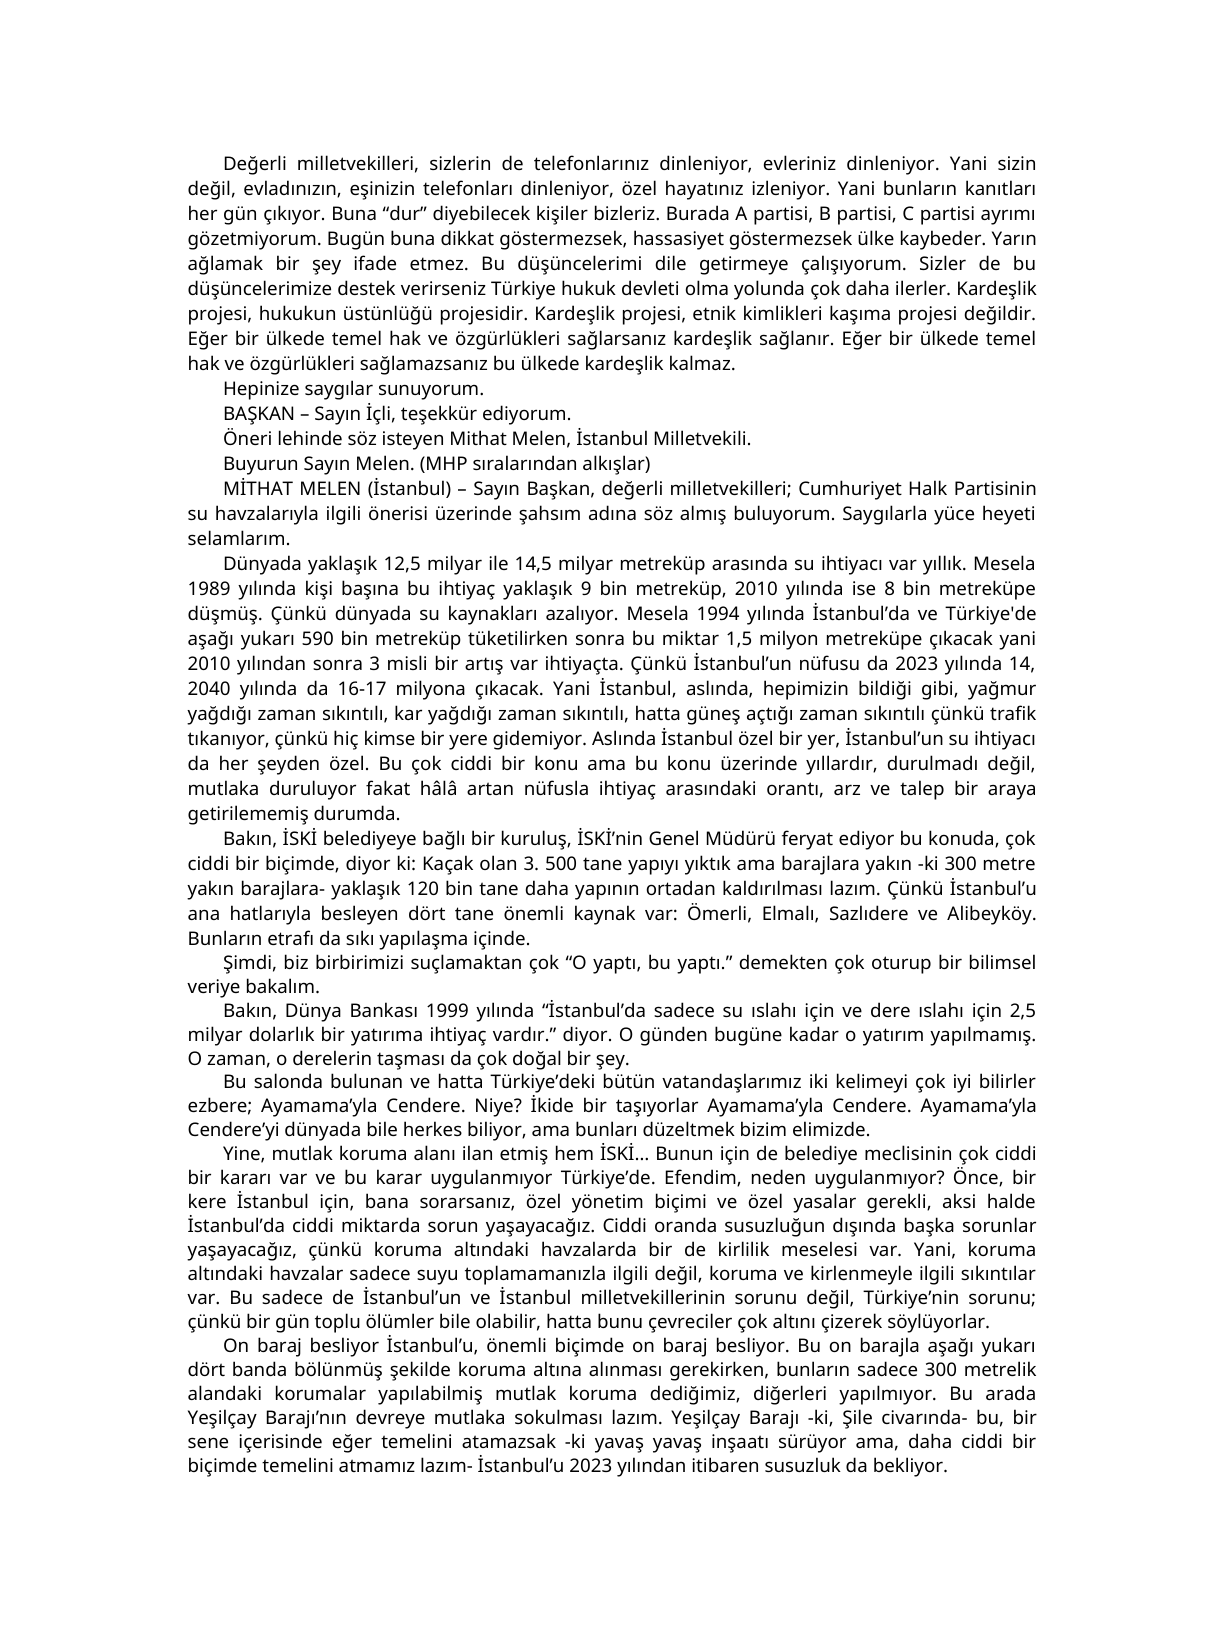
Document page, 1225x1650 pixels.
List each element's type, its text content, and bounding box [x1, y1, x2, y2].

text Değerli milletvekilleri, sizlerin de telefonlarınız dinleniyor, evleriniz dinleniyor. Yani sizin değil, evladınızın, eşinizin telefonları dinleniyor, özel hayatınız izleniyor. Yani bunların kanıtları her gün çıkıyor. Buna “dur” diyebilecek kişiler bizleriz. Burada A partisi, B partisi, C partisi ayrımı gözetmiyorum. Bugün buna dikkat göstermezsek, hassasiyet göstermezsek ülke kaybeder. Yarın ağlamak bir şey ifade etmez. Bu düşüncelerimi dile getirmeye çalışıyorum. Sizler de bu düşüncelerimize destek verirseniz Türkiye hukuk devleti olma yolunda çok daha ilerler. Kardeşlik projesi, hukukun üstünlüğü projesidir. Kardeşlik projesi, etnik kimlikleri kaşıma projesi değildir. Eğer bir ülkede temel hak ve özgürlükleri sağlarsanız kardeşlik sağlanır. Eğer bir ülkede temel hak ve özgürlükleri sağlamazsanız bu ülkede kardeşlik kalmaz. [187, 150, 1037, 375]
text Şimdi, biz birbirimizi suçlamaktan çok “O yaptı, bu yaptı.” demekten çok oturup bir bilimsel veriye bakalım. [187, 950, 1037, 998]
text Dünyada yaklaşık 12,5 milyar ile 14,5 milyar metreküp arasında su ihtiyacı var yıllık. Mesela 1989 yılında kişi başına bu ihtiyaç yaklaşık 9 bin metreküp, 2010 yılında ise 8 bin metreküpe düşmüş. Çünkü dünyada su kaynakları azalıyor. Mesela 1994 yılında İstanbul’da ve Türkiye'de aşağı yukarı 590 bin metreküp tüketilirken sonra bu miktar 1,5 milyon metreküpe çıkacak yani 2010 yılından sonra 3 misli bir artış var ihtiyaçta. Çünkü İstanbul’un nüfusu da 2023 yılında 14, 2040 yılında da 16-17 milyona çıkacak. Yani İstanbul, aslında, hepimizin bildiği gibi, yağmur yağdığı zaman sıkıntılı, kar yağdığı zaman sıkıntılı, hatta güneş açtığı zaman sıkıntılı çünkü trafik tıkanıyor, çünkü hiç kimse bir yere gidemiyor. Aslında İstanbul özel bir yer, İstanbul’un su ihtiyacı da her şeyden özel. Bu çok ciddi bir konu ama bu konu üzerinde yıllardır, durulmadı değil, mutlaka duruluyor fakat hâlâ artan nüfusla ihtiyaç arasındaki orantı, arz ve talep bir araya getirilememiş durumda. [187, 550, 1037, 825]
text Yine, mutlak koruma alanı ilan etmiş hem İSKİ… Bunun için de belediye meclisinin çok ciddi bir kararı var ve bu karar uygulanmıyor Türkiye’de. Efendim, neden uygulanmıyor? Önce, bir kere İstanbul için, bana sorarsanız, özel yönetim biçimi ve özel yasalar gerekli, aksi halde İstanbul’da ciddi miktarda sorun yaşayacağız. Ciddi oranda susuzluğun dışında başka sorunlar yaşayacağız, çünkü koruma altındaki havzalarda bir de kirlilik meselesi var. Yani, koruma altındaki havzalar sadece suyu toplamamanızla ilgili değil, koruma ve kirlenmeyle ilgili sıkıntılar var. Bu sadece de İstanbul’un ve İstanbul milletvekillerinin sorunu değil, Türkiye’nin sorunu; çünkü bir gün toplu ölümler bile olabilir, hatta bunu çevreciler çok altını çizerek söylüyorlar. [187, 1142, 1037, 1333]
text On baraj besliyor İstanbul’u, önemli biçimde on baraj besliyor. Bu on barajla aşağı yukarı dört banda bölünmüş şekilde koruma altına alınması gerekirken, bunların sadece 300 metrelik alandaki korumalar yapılabilmiş mutlak koruma dediğimiz, diğerleri yapılmıyor. Bu arada Yeşilçay Barajı’nın devreye mutlaka sokulması lazım. Yeşilçay Barajı -ki, Şile civarında- bu, bir sene içerisinde eğer temelini atamazsak -ki yavaş yavaş inşaatı sürüyor ama, daha ciddi bir biçimde temelini atmamız lazım- İstanbul’u 2023 yılından itibaren susuzluk da bekliyor. [187, 1333, 1037, 1477]
text MİTHAT MELEN (İstanbul) – Sayın Başkan, değerli milletvekilleri; Cumhuriyet Halk Partisinin su havzalarıyla ilgili önerisi üzerinde şahsım adına söz almış buluyorum. Saygılarla yüce heyeti selamlarım. [187, 475, 1037, 550]
text BAŞKAN – Sayın İçli, teşekkür ediyorum. [187, 400, 1037, 425]
text Bu salonda bulunan ve hatta Türkiye’deki bütün vatandaşlarımız iki kelimeyi çok iyi bilirler ezbere; Ayamama’yla Cendere. Niye? İkide bir taşıyorlar Ayamama’yla Cendere. Ayamama’yla Cendere’yi dünyada bile herkes biliyor, ama bunları düzeltmek bizim elimizde. [187, 1070, 1037, 1142]
text Bakın, Dünya Bankası 1999 yılında “İstanbul’da sadece su ıslahı için ve dere ıslahı için 2,5 milyar dolarlık bir yatırıma ihtiyaç vardır.” diyor. O günden bugüne kadar o yatırım yapılmamış. O zaman, o derelerin taşması da çok doğal bir şey. [187, 998, 1037, 1070]
text Hepinize saygılar sunuyorum. [187, 375, 1037, 400]
text Bakın, İSKİ belediyeye bağlı bir kuruluş, İSKİ’nin Genel Müdürü feryat ediyor bu konuda, çok ciddi bir biçimde, diyor ki: Kaçak olan 3. 500 tane yapıyı yıktık ama barajlara yakın -ki yakın barajlara- yaklaşık 120 bin tane daha yapının ortadan kaldırılması lazım. Çünkü İstanbul’u ana hatlarıyla besleyen dört tane önemli kaynak var: Ömerli, Elmalı, Sazlıdere ve Alibeyköy. Bunların etrafı da sıkı yapılaşma içinde. [187, 825, 1037, 950]
text Öneri lehinde söz isteyen Mithat Melen, İstanbul Milletvekili. [187, 425, 1037, 450]
text Buyurun Sayın Melen. (MHP sıralarından alkışlar) [187, 450, 1037, 475]
